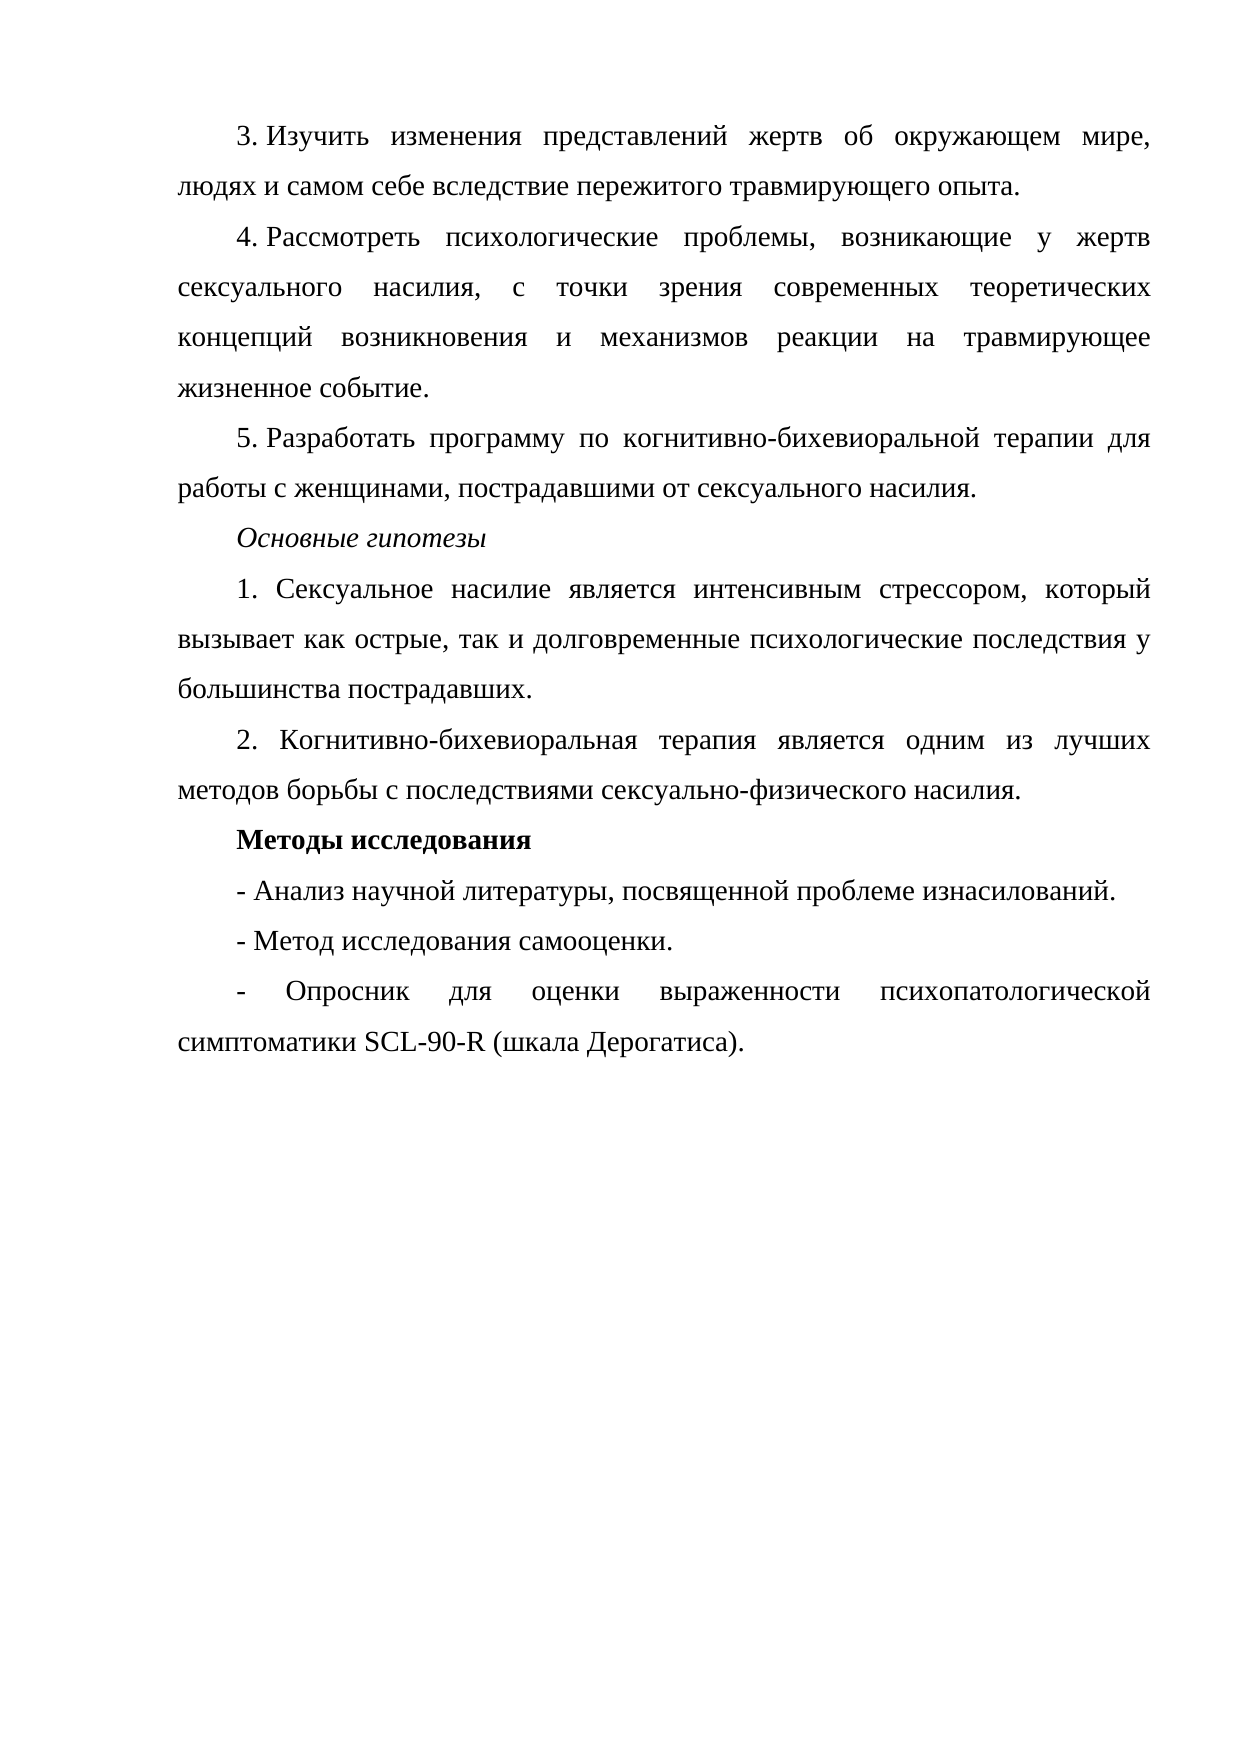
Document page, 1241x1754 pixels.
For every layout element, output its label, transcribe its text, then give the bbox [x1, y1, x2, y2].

list Рассмотреть психологические проблемы, возникающие у жертв сексуального насилия, с точки зрения современных теоретических концепций возникновения и механизмов реакции на травмирующее жизненное событие. [177, 219, 1152, 403]
text - Опросник для оценки выраженности психопатологической симптоматики SCL-90-R (шкала Дерогатиса). [177, 973, 1152, 1057]
list Разработать программу по когнитивно-бихевиоральной терапии для работы с женщинами, пострадавшими от сексуального насилия. [177, 420, 1152, 504]
text - Анализ научной литературы, посвященной проблеме изнасилований. [177, 873, 1152, 906]
text - Метод исследования самооценки. [177, 923, 1152, 957]
text Основные гипотезы [177, 521, 1152, 554]
text 2. Когнитивно-бихевиоральная терапия является одним из лучших методов борьбы с последствиями сексуально-физического насилия. [177, 722, 1152, 806]
list Изучить изменения представлений жертв об окружающем мире, людях и самом себе вследствие пережитого травмирующего опыта. [177, 118, 1152, 202]
text Методы исследования [177, 822, 1152, 856]
text 1. Сексуальное насилие является интенсивным стрессором, который вызывает как острые, так и долговременные психологические последствия у большинства пострадавших. [177, 571, 1152, 705]
